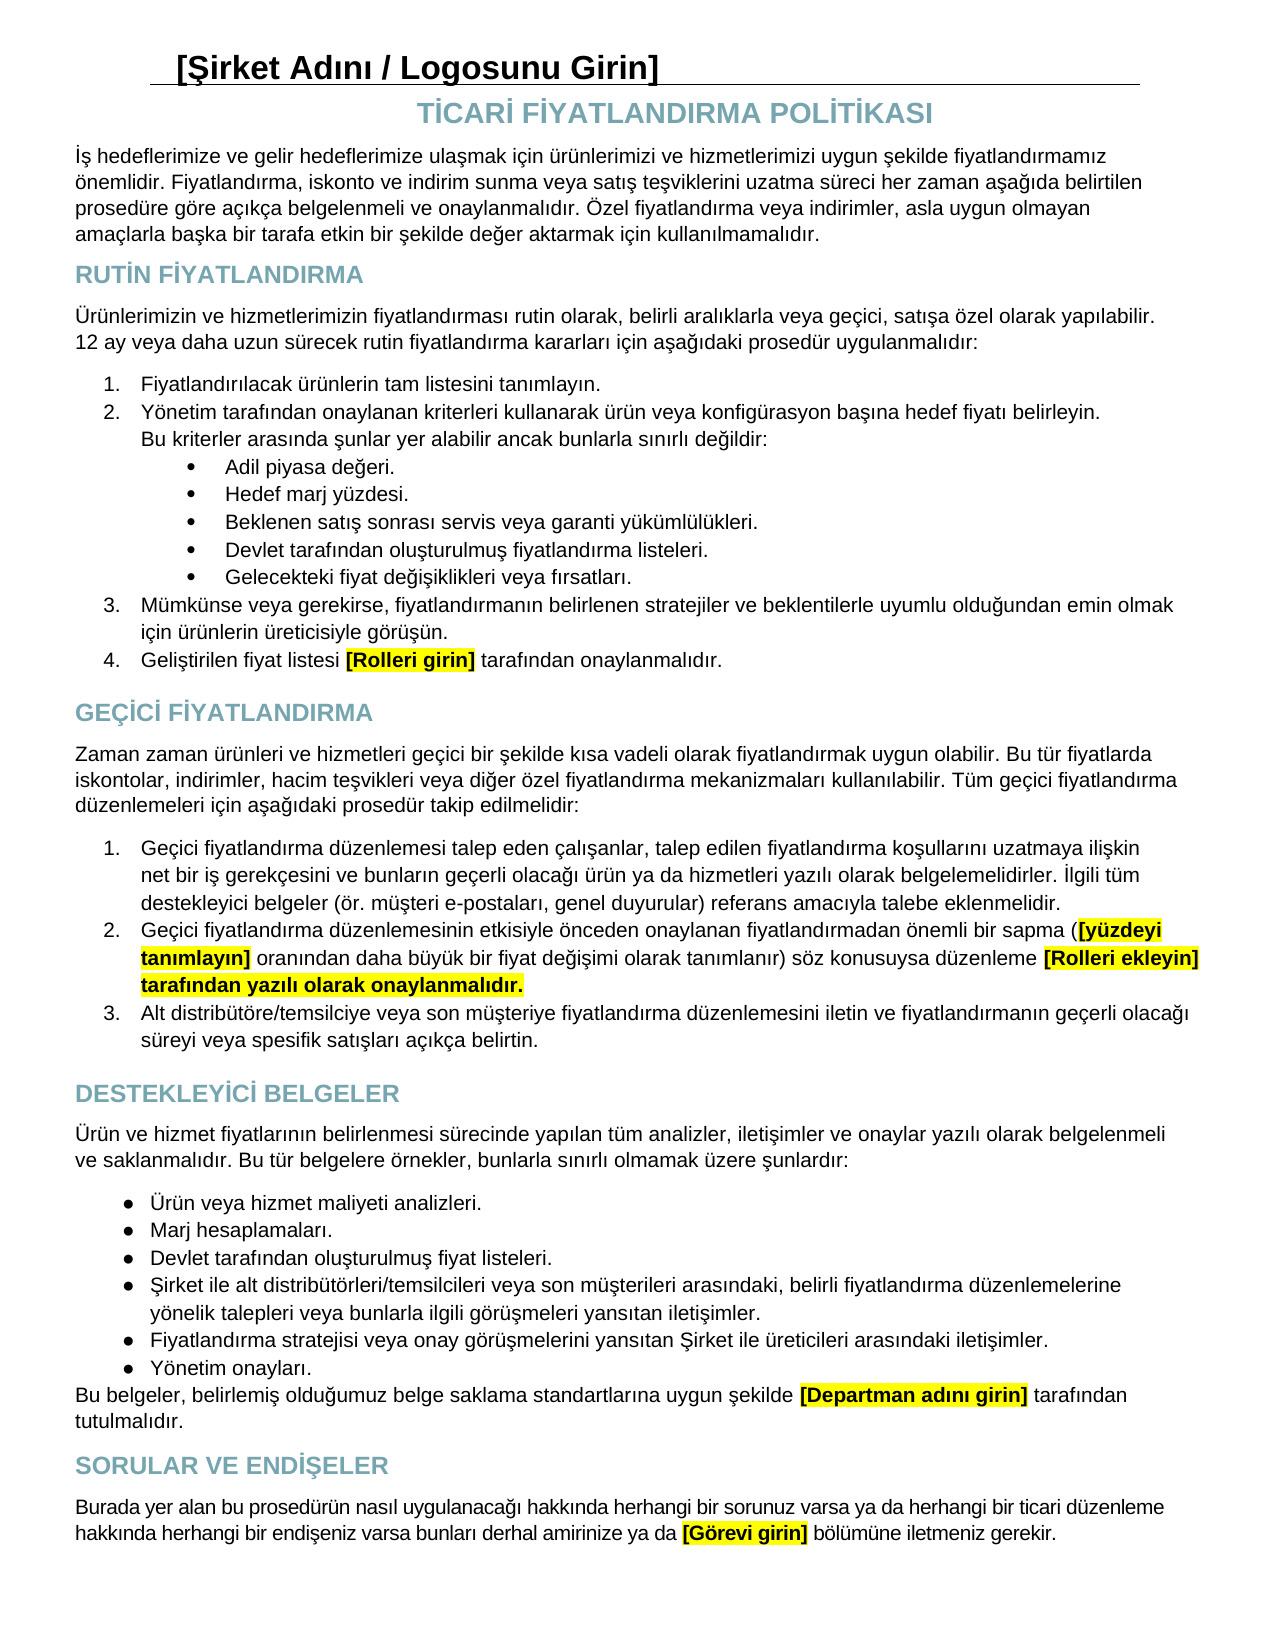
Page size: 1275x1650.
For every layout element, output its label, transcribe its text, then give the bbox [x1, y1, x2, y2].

text Ürünlerimizin ve hizmetlerimizin fiyatlandırması rutin olarak, belirli aralıklarla veya geçici, satışa özel olarak yapılabilir. 12 ay veya daha uzun sürecek rutin fiyatlandırma kararları için aşağıdaki prosedür uygulanmalıdır: [75, 304, 1200, 353]
list Ürün veya hizmet maliyeti analizleri. [122, 1191, 1200, 1214]
list Adil piyasa değeri. [187, 454, 1200, 479]
text TİCARİ FİYATLANDIRMA POLİTİKASI [150, 96, 1200, 129]
text Bu belgeler, belirlemiş olduğumuz belge saklama standartlarına uygun şekilde [Departman adını girin] tarafından tutulmalıdır. [75, 1383, 1200, 1433]
list Hedef marj yüzdesi. [187, 482, 1200, 506]
text Zaman zaman ürünleri ve hizmetleri geçici bir şekilde kısa vadeli olarak fiyatlandırmak uygun olabilir. Bu tür fiyatlarda iskontolar, indirimler, hacim teşvikleri veya diğer özel fiyatlandırma mekanizmaları kullanılabilir. Tüm geçici fiyatlandırma düzenlemeleri için aşağıdaki prosedür takip edilmelidir: [75, 742, 1200, 817]
text İş hedeflerimize ve gelir hedeflerimize ulaşmak için ürünlerimizi ve hizmetlerimizi uygun şekilde fiyatlandırmamız önemlidir. Fiyatlandırma, iskonto ve indirim sunma veya satış teşviklerini uzatma süreci her zaman aşağıda belirtilen prosedüre göre açıkça belgelenmeli ve onaylanmalıdır. Özel fiyatlandırma veya indirimler, asla uygun olmayan amaçlarla başka bir tarafa etkin bir şekilde değer aktarmak için kullanılmamalıdır. [75, 144, 1200, 246]
text DESTEKLEYİCİ BELGELER [75, 1079, 1200, 1107]
list Marj hesaplamaları. [122, 1218, 1200, 1242]
list Alt distribütöre/temsilciye veya son müşteriye fiyatlandırma düzenlemesini iletin ve fiyatlandırmanın geçerli olacağı süreyi veya spesifik satışları açıkça belirtin. [103, 1001, 1200, 1052]
text GEÇİCİ FİYATLANDIRMA [75, 698, 1200, 727]
list Gelecekteki fiyat değişiklikleri veya fırsatları. [187, 565, 1200, 589]
list Devlet tarafından oluşturulmuş fiyat listeleri. [122, 1246, 1200, 1269]
list Mümkünse veya gerekirse, fiyatlandırmanın belirlenen stratejiler ve beklentilerle uyumlu olduğundan emin olmak için ürünlerin üreticisiyle görüşün. [103, 593, 1200, 644]
list Yönetim onayları. [122, 1356, 1200, 1379]
text RUTİN FİYATLANDIRMA [75, 260, 1200, 289]
list Şirket ile alt distribütörleri/temsilcileri veya son müşterileri arasındaki, belirli fiyatlandırma düzenlemelerine yönelik talepleri veya bunlarla ilgili görüşmeleri yansıtan iletişimler. [122, 1273, 1200, 1324]
list Fiyatlandırma stratejisi veya onay görüşmelerini yansıtan Şirket ile üreticileri arasındaki iletişimler. [122, 1328, 1200, 1352]
list Geliştirilen fiyat listesi [Rolleri girin] tarafından onaylanmalıdır. [103, 648, 346, 672]
list Beklenen satış sonrası servis veya garanti yükümlülükleri. [187, 510, 1200, 534]
list Geçici fiyatlandırma düzenlemesi talep eden çalışanlar, talep edilen fiyatlandırma koşullarını uzatmaya ilişkin net bir iş gerekçesini ve bunların geçerli olacağı ürün ya da hizmetleri yazılı olarak belgelemelidirler. İlgili tüm destekleyici belgeler (ör. müşteri e-postaları, genel duyurular) referans amacıyla talebe eklenmelidir. [103, 836, 1200, 915]
list Fiyatlandırılacak ürünlerin tam listesini tanımlayın. [103, 372, 1200, 396]
list Geliştirilen fiyat listesi [Rolleri girin] tarafından onaylanmalıdır. [475, 648, 1200, 672]
list Yönetim tarafından onaylanan kriterleri kullanarak ürün veya konfigürasyon başına hedef fiyatı belirleyin. Bu kriterler arasında şunlar yer alabilir ancak bunlarla sınırlı değildir: [103, 399, 1200, 451]
list Devlet tarafından oluşturulmuş fiyatlandırma listeleri. [187, 537, 1200, 561]
text Burada yer alan bu prosedürün nasıl uygulanacağı hakkında herhangi bir sorunuz varsa ya da herhangi bir ticari düzenleme hakkında herhangi bir endişeniz varsa bunları derhal amirinize ya da [Görevi girin] bölümüne iletmeniz gerekir. [75, 1495, 1200, 1545]
text Ürün ve hizmet fiyatlarının belirlenmesi sürecinde yapılan tüm analizler, iletişimler ve onaylar yazılı olarak belgelenmeli ve saklanmalıdır. Bu tür belgelere örnekler, bunlarla sınırlı olmamak üzere şunlardır: [75, 1122, 1200, 1172]
list Geçici fiyatlandırma düzenlemesinin etkisiyle önceden onaylanan fiyatlandırmadan önemli bir sapma ([yüzdeyi tanımlayın] oranından daha büyük bir fiyat değişimi olarak tanımlanır) söz konusuysa düzenleme [Rolleri ekleyin] tarafından yazılı olarak onaylanmalıdır. [103, 918, 1200, 997]
text SORULAR VE ENDİŞELER [75, 1451, 1200, 1480]
